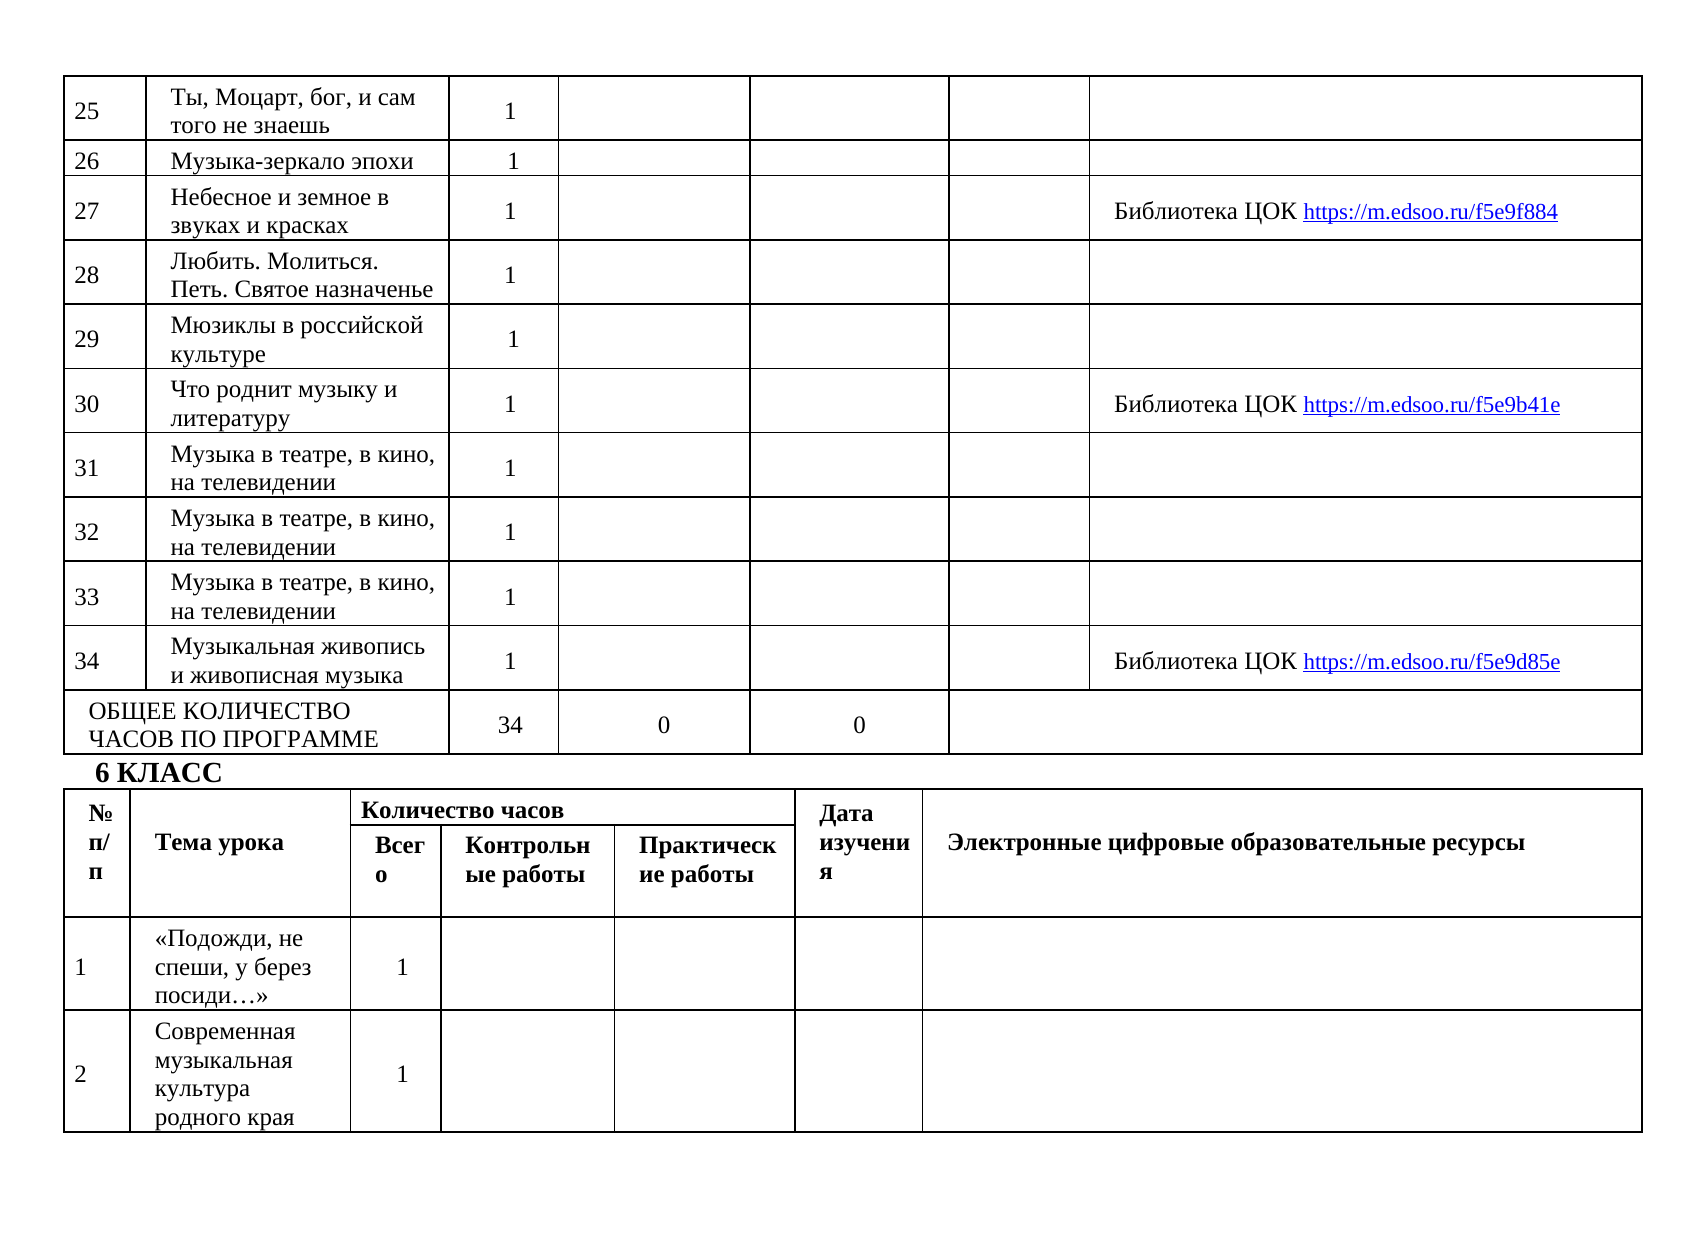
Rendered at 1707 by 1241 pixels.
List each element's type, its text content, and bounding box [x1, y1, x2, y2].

table_cell [559, 77, 749, 139]
table_cell [751, 562, 948, 625]
table_cell 2 [65, 1011, 129, 1131]
table_cell Ты, Моцарт, бог, и сам того не знаешь [147, 77, 448, 139]
table_cell Музыкальная живопись и живописная музыка [147, 626, 448, 689]
table_cell Музыка в театре, в кино, на телевидении [147, 498, 448, 560]
table_cell [1090, 433, 1641, 496]
table_cell [559, 626, 749, 689]
table_cell [559, 369, 749, 432]
table_cell [751, 141, 948, 175]
table_cell [559, 305, 749, 368]
table_cell Контрольные работы [442, 826, 614, 916]
table_cell [923, 918, 1641, 1009]
table_cell Мюзиклы в российской культуре [147, 305, 448, 368]
table_cell Современная музыкальная культура родного края [131, 1011, 350, 1131]
table_cell [796, 918, 922, 1009]
table_cell 1 [450, 626, 558, 689]
table_cell Библиотека ЦОК https://m.edsoo.ru/f5e9d85e [1090, 626, 1641, 689]
table_cell 26 [65, 141, 145, 175]
table_cell 1 [450, 562, 558, 625]
table_cell [751, 241, 948, 303]
table_cell Музыка-зеркало эпохи [147, 141, 448, 175]
table_cell ОБЩЕЕ КОЛИЧЕСТВО ЧАСОВ ПО ПРОГРАММЕ [65, 691, 448, 753]
table_cell [751, 77, 948, 139]
table_cell 1 [450, 498, 558, 560]
table_cell [751, 626, 948, 689]
table_cell Всего [351, 826, 440, 916]
table_cell [1090, 562, 1641, 625]
table_cell [950, 176, 1089, 239]
table_cell 30 [65, 369, 145, 432]
table_cell Библиотека ЦОК https://m.edsoo.ru/f5e9b41e [1090, 369, 1641, 432]
table_cell Музыка в театре, в кино, на телевидении [147, 562, 448, 625]
table_cell 29 [65, 305, 145, 368]
table_cell [615, 918, 794, 1009]
table_cell [950, 241, 1089, 303]
table_cell [751, 305, 948, 368]
table_cell [1090, 498, 1641, 560]
table_cell 1 [450, 77, 558, 139]
table_cell [559, 498, 749, 560]
table_cell [559, 433, 749, 496]
table_cell [559, 241, 749, 303]
table_header Количество часов [351, 790, 794, 824]
table_cell 1 [450, 176, 558, 239]
table_cell [442, 1011, 614, 1131]
table_cell 1 [351, 1011, 440, 1131]
table_cell [950, 305, 1089, 368]
table_cell [950, 77, 1089, 139]
table_cell [950, 433, 1089, 496]
table_cell 1 [351, 918, 440, 1009]
table_cell [559, 141, 749, 175]
table_cell 1 [450, 369, 558, 432]
table_cell 33 [65, 562, 145, 625]
table_header Электронные цифровые образовательные ресурсы [923, 790, 1641, 916]
table_cell 32 [65, 498, 145, 560]
table_cell [442, 918, 614, 1009]
table_cell 34 [450, 691, 558, 753]
table_cell Практические работы [615, 826, 794, 916]
table_cell [751, 176, 948, 239]
table_cell 1 [450, 241, 558, 303]
table_cell [950, 369, 1089, 432]
table_cell 27 [65, 176, 145, 239]
table_cell [615, 1011, 794, 1131]
table_cell 28 [65, 241, 145, 303]
table_cell Музыка в театре, в кино, на телевидении [147, 433, 448, 496]
text 6 КЛАСС [87, 755, 1632, 788]
table_header Тема урока [131, 790, 350, 916]
table_cell [950, 141, 1089, 175]
table_cell [950, 562, 1089, 625]
table_header № п/п [65, 790, 129, 916]
table_cell [1090, 77, 1641, 139]
table_cell Библиотека ЦОК https://m.edsoo.ru/f5e9f884 [1090, 176, 1641, 239]
table_cell [751, 433, 948, 496]
table_cell 25 [65, 77, 145, 139]
table_header Дата изучения [796, 790, 922, 916]
table_cell [950, 691, 1641, 753]
table_cell [751, 498, 948, 560]
table_cell 1 [450, 305, 558, 368]
table_cell [950, 498, 1089, 560]
table_cell 1 [450, 433, 558, 496]
table_cell [950, 626, 1089, 689]
table_cell [1090, 141, 1641, 175]
table_cell 34 [65, 626, 145, 689]
table_cell [1090, 305, 1641, 368]
table_cell [559, 562, 749, 625]
table_cell [559, 176, 749, 239]
table_cell 1 [65, 918, 129, 1009]
table_cell Любить. Молиться. Петь. Святое назначенье [147, 241, 448, 303]
table_cell [923, 1011, 1641, 1131]
table_cell Что роднит музыку и литературу [147, 369, 448, 432]
table_cell [1090, 241, 1641, 303]
table_cell [751, 369, 948, 432]
table_cell 31 [65, 433, 145, 496]
table_cell 0 [751, 691, 948, 753]
table_cell 0 [559, 691, 749, 753]
table_cell 1 [450, 141, 558, 175]
table_cell [796, 1011, 922, 1131]
table_cell Небесное и земное в звуках и красках [147, 176, 448, 239]
table_cell «Подожди, не спеши, у берез посиди…» [131, 918, 350, 1009]
